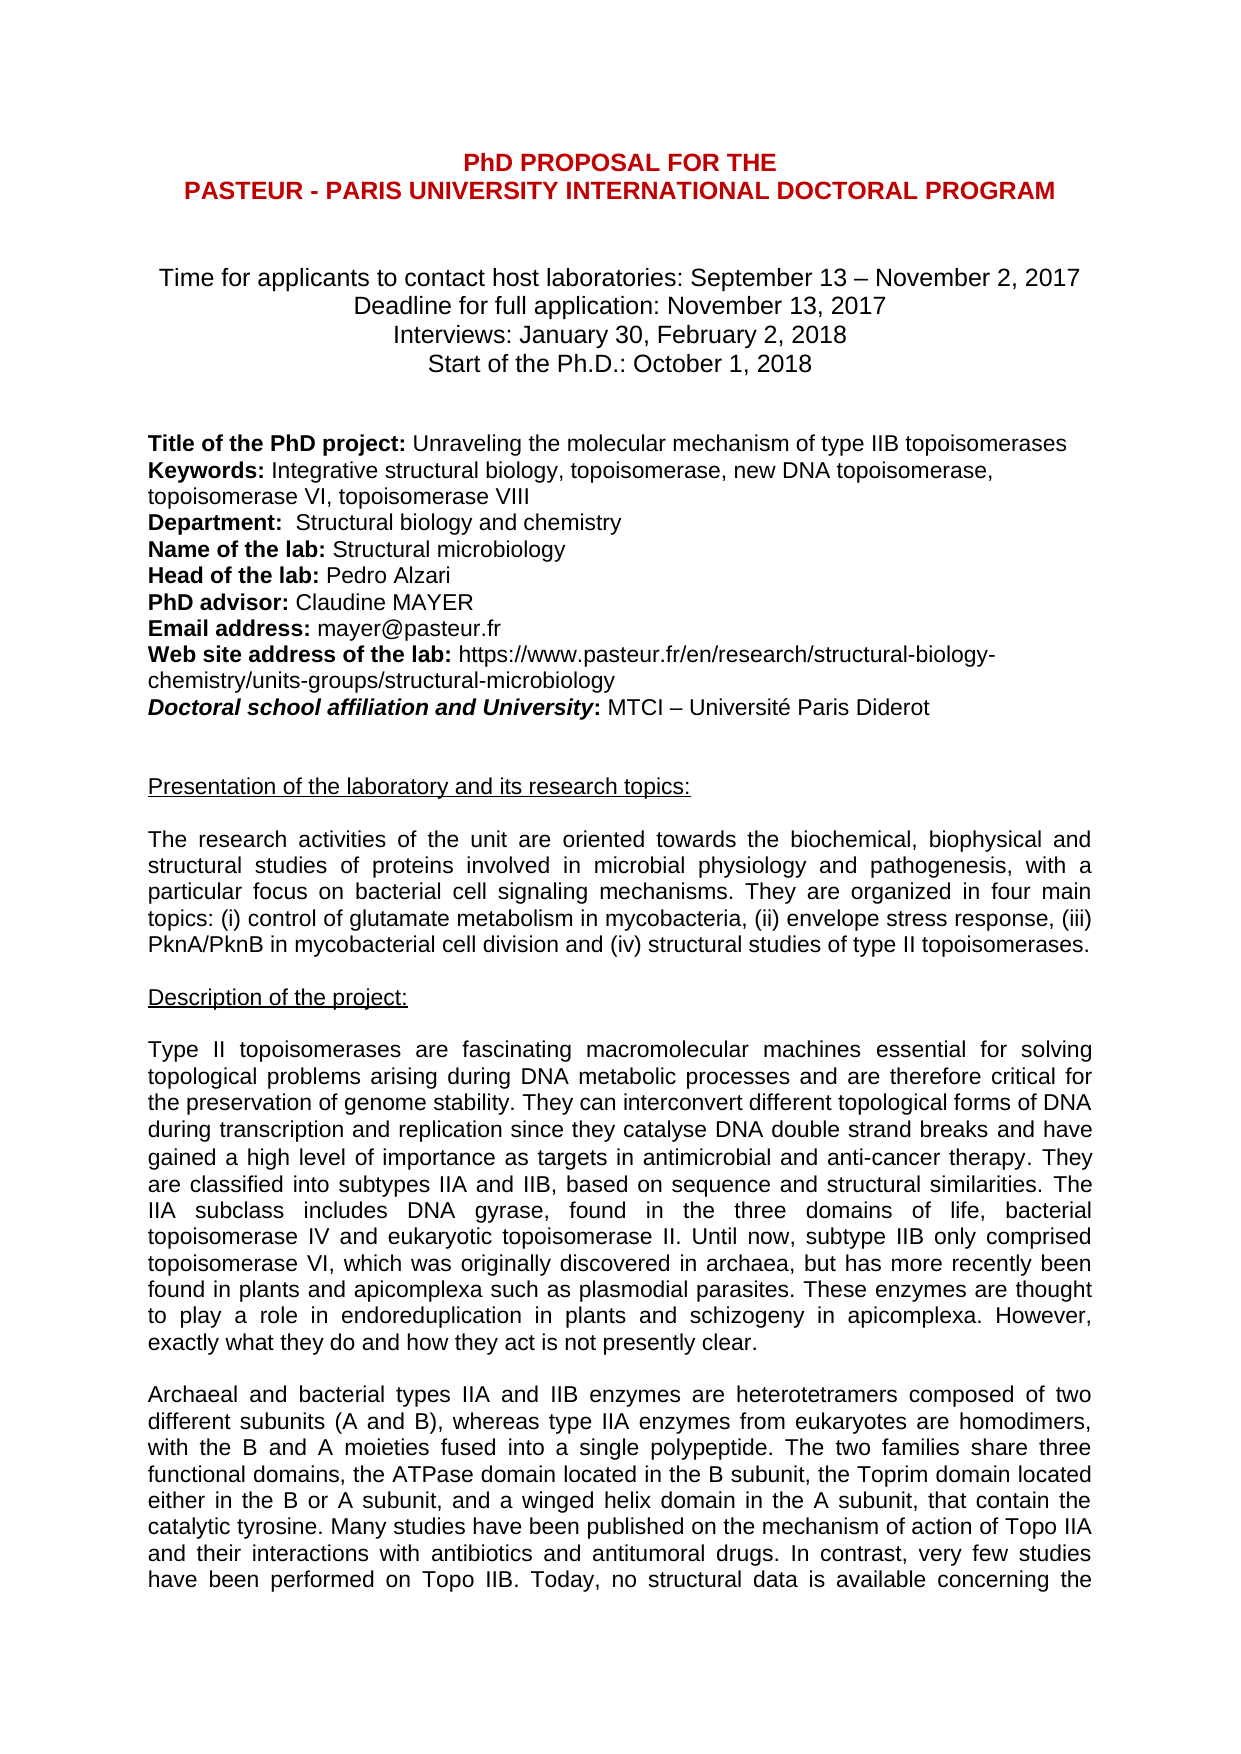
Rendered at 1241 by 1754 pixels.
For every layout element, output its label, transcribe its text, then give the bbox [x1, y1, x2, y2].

text Department: Structural biology and chemistry [148, 509, 1093, 536]
text PASTEUR - PARIS UNIVERSITY INTERNATIONAL DOCTORAL PROGRAM [148, 176, 1092, 205]
text Keywords: Integrative structural biology, topoisomerase, new DNA topoisomerase, topoisomerase VI, topoisomerase VIII [148, 457, 1093, 509]
text Web site address of the lab: https://www.pasteur.fr/en/research/structural-biology-chemistry/units-groups/structural-microbiology [148, 641, 1093, 694]
text Name of the lab: Structural microbiology [148, 536, 1093, 562]
text Title of the PhD project: Unraveling the molecular mechanism of type IIB topoisomerases [148, 430, 1093, 457]
text Time for applicants to contact host laboratories: September 13 – November 2, 2017 [148, 263, 1092, 291]
text Description of the project: [148, 984, 1093, 1010]
text Interviews: January 30, February 2, 2018 [148, 320, 1092, 349]
text PhD PROPOSAL FOR THE [148, 148, 1092, 176]
text The research activities of the unit are oriented towards the biochemical, biophysical and structural studies of proteins involved in microbial physiology and pathogenesis, with a particular focus on bacterial cell signaling mechanisms. They are organized in four main topics: (i) control of glutamate metabolism in mycobacteria, (ii) envelope stress response, (iii) PknA/PknB in mycobacterial cell division and (iv) structural studies of type II topoisomerases. [148, 826, 1093, 957]
text Doctoral school affiliation and University: MTCI – Université Paris Diderot [148, 694, 1093, 720]
text Head of the lab: Pedro Alzari [148, 562, 1093, 588]
text Email address: mayer@pasteur.fr [148, 615, 1093, 641]
text Start of the Ph.D.: October 1, 2018 [148, 349, 1092, 378]
text Presentation of the laboratory and its research topics: [148, 773, 1093, 799]
text PhD advisor: Claudine MAYER [148, 588, 1093, 615]
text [148, 1381, 1093, 1592]
text Deadline for full application: November 13, 2017 [148, 291, 1092, 320]
text Type II topoisomerases are fascinating macromolecular machines essential for solving topological problems arising during DNA metabolic processes and are therefore critical for the preservation of genome stability. They can interconvert different topological forms of DNA during transcription and replication since they catalyse DNA double strand breaks and have gained a high level of importance as targets in antimicrobial and anti-cancer therapy. They are classified into subtypes IIA and IIB, based on sequence and structural similarities. The IIA subclass includes DNA gyrase, found in the three domains of life, bacterial topoisomerase IV and eukaryotic topoisomerase II. Until now, subtype IIB only comprised topoisomerase VI, which was originally discovered in archaea, but has more recently been found in plants and apicomplexa such as plasmodial parasites. These enzymes are thought to play a role in endoreduplication in plants and schizogeny in apicomplexa. However, exactly what they do and how they act is not presently clear. [148, 1036, 1093, 1355]
